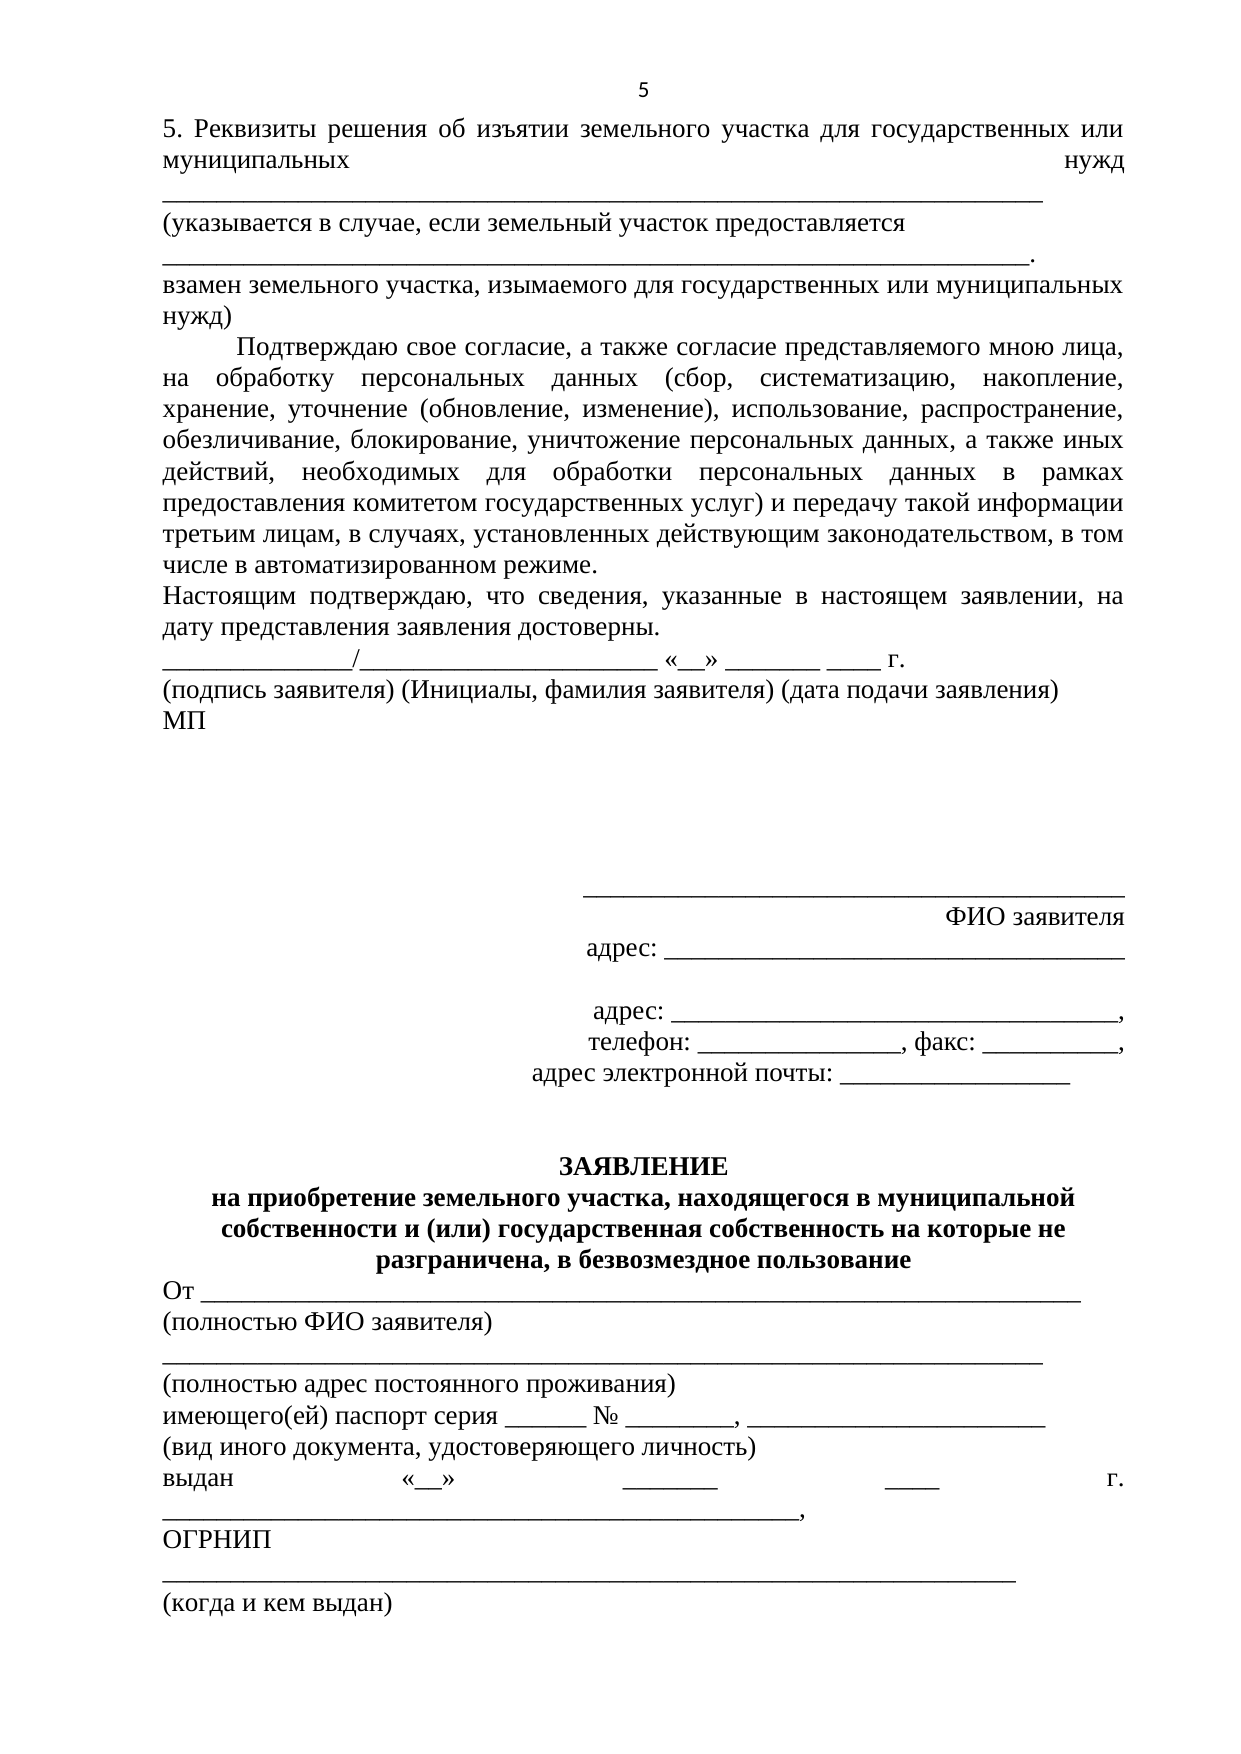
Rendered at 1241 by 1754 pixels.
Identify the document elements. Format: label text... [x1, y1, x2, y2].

text имеющего(ей) паспорт серия ______ № ________, ______________________ [162, 1399, 1125, 1430]
text Настоящим подтверждаю, что сведения, указанные в настоящем заявлении, на дату представления заявления достоверны. [162, 579, 1125, 642]
text 5. Реквизиты решения об изъятии земельного участка для государственных или муниципальных нужд _________________________________________________________________ [162, 112, 1125, 206]
text взамен земельного участка, изымаемого для государственных или муниципальных нужд) [162, 268, 1125, 330]
text на приобретение земельного участка, находящегося в муниципальной собственности и (или) государственная собственность на которые не разграничена, в безвозмездное пользование [162, 1181, 1125, 1274]
text От _________________________________________________________________ [162, 1274, 1125, 1305]
text ________________________________________________________________. [162, 237, 1125, 268]
text (полностью адрес постоянного проживания) [162, 1368, 1125, 1399]
text (вид иного документа, удостоверяющего личность) [162, 1430, 1125, 1461]
text адрес: _________________________________, [162, 994, 1125, 1025]
text адрес: __________________________________ [162, 932, 1125, 963]
text (подпись заявителя) (Инициалы, фамилия заявителя) (дата подачи заявления) [162, 673, 1125, 704]
text Подтверждаю свое согласие, а также согласие представляемого мною лица, на обработку персональных данных (сбор, систематизацию, накопление, хранение, уточнение (обновление, изменение), использование, распространение, обезличивание, блокирование, уничтожение персональных данных, а также иных действий, необходимых для обработки персональных данных в рамках предоставления комитетом государственных услуг) и передачу такой информации третьим лицам, в случаях, установленных действующим законодательством, в том числе в автоматизированном режиме. [162, 330, 1125, 579]
text (когда и кем выдан) [162, 1586, 1125, 1617]
text ЗАЯВЛЕНИЕ [162, 1149, 1125, 1181]
text МП [162, 704, 1125, 735]
text (полностью ФИО заявителя) [162, 1305, 1125, 1336]
text телефон: _______________, факс: __________, [162, 1025, 1125, 1056]
text _________________________________________________________________ [162, 1336, 1125, 1368]
text ФИО заявителя [162, 900, 1125, 932]
text выдан «__» _______ ____ г. _______________________________________________, [162, 1461, 1125, 1523]
text адрес электронной почты: _________________ [458, 1056, 1125, 1087]
text (указывается в случае, если земельный участок предоставляется [162, 206, 1125, 237]
text ______________/______________________ «__» _______ ____ г. [162, 642, 1125, 673]
text ________________________________________ [162, 869, 1125, 900]
text ОГРНИП _______________________________________________________________ [162, 1523, 1125, 1586]
